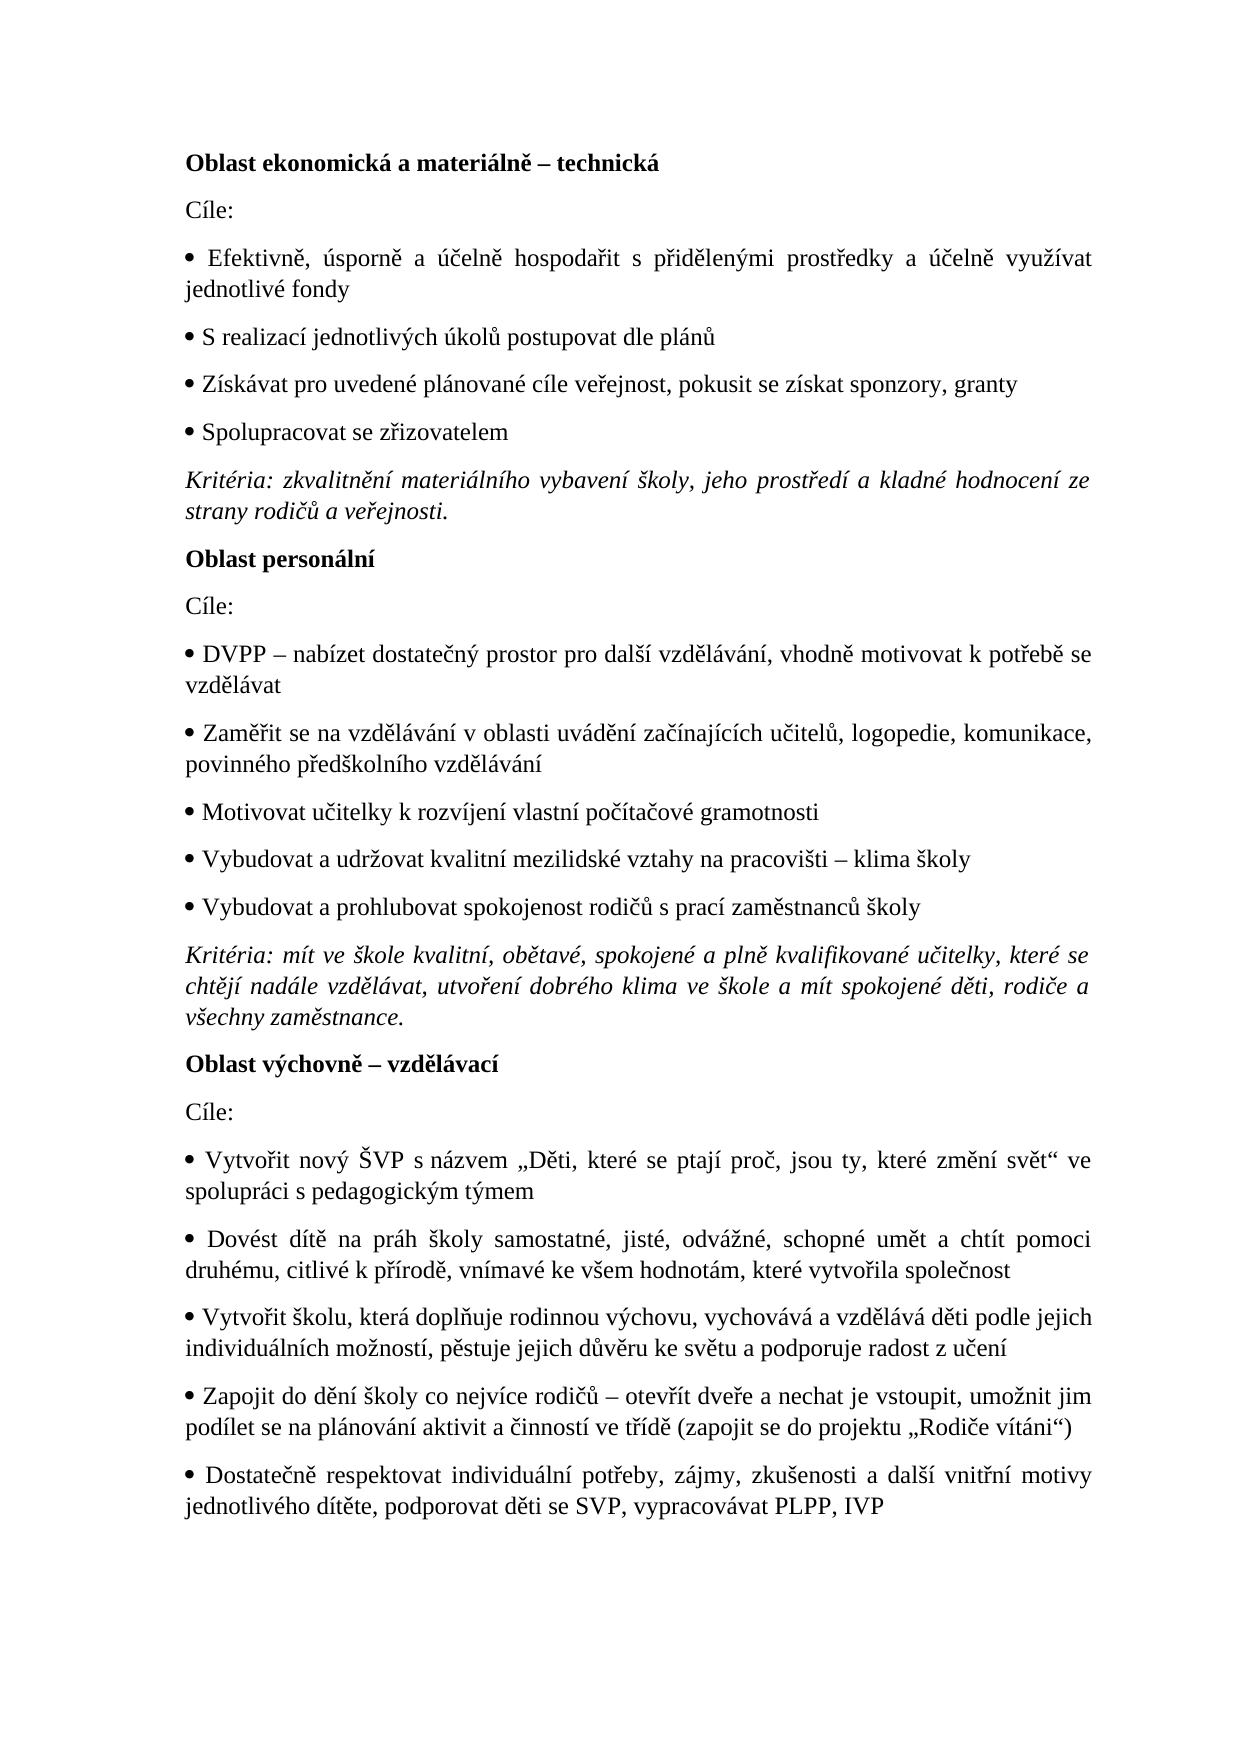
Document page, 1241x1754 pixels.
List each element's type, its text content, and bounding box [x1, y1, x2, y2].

text DVPP – nabízet dostatečný prostor pro další vzdělávání, vhodně motivovat k potřebě se vzdělávat [185, 639, 1093, 699]
text S realizací jednotlivých úkolů postupovat dle plánů [185, 322, 1093, 351]
text Cíle: [185, 591, 1093, 620]
text Cíle: [185, 1097, 1093, 1126]
text Vytvořit školu, která doplňuje rodinnou výchovu, vychovává a vzdělává děti podle jejich individuálních možností, pěstuje jejich důvěru ke světu a podporuje radost z učení [185, 1302, 1093, 1362]
text Vybudovat a udržovat kvalitní mezilidské vztahy na pracovišti – klima školy [185, 844, 1093, 873]
text Oblast personální [185, 544, 1093, 572]
text Zaměřit se na vzdělávání v oblasti uvádění začínajících učitelů, logopedie, komunikace, povinného předškolního vzdělávání [185, 718, 1093, 778]
text Kritéria: mít ve škole kvalitní, obětavé, spokojené a plně kvalifikované učitelky, které se chtějí nadále vzdělávat, utvoření dobrého klima ve škole a mít spokojené děti, rodiče a všechny zaměstnance. [185, 940, 1093, 1031]
text Dostatečně respektovat individuální potřeby, zájmy, zkušenosti a další vnitřní motivy jednotlivého dítěte, podporovat děti se SVP, vypracovávat PLPP, IVP [185, 1460, 1093, 1520]
text Efektivně, úsporně a účelně hospodařit s přidělenými prostředky a účelně využívat jednotlivé fondy [185, 243, 1093, 303]
text Zapojit do dění školy co nejvíce rodičů – otevřít dveře a nechat je vstoupit, umožnit jim podílet se na plánování aktivit a činností ve třídě (zapojit se do projektu „Rodiče vítáni“) [185, 1381, 1093, 1441]
text Spolupracovat se zřizovatelem [185, 417, 1093, 446]
text Dovést dítě na práh školy samostatné, jisté, odvážné, schopné umět a chtít pomoci druhému, citlivé k přírodě, vnímavé ke všem hodnotám, které vytvořila společnost [185, 1224, 1093, 1283]
text Oblast ekonomická a materiálně – technická [185, 148, 1093, 176]
text Získávat pro uvedené plánované cíle veřejnost, pokusit se získat sponzory, granty [185, 369, 1093, 398]
text Cíle: [185, 195, 1093, 224]
text Oblast výchovně – vzdělávací [185, 1049, 1093, 1078]
text Motivovat učitelky k rozvíjení vlastní počítačové gramotnosti [185, 797, 1093, 825]
text Vytvořit nový ŠVP s názvem „Děti, které se ptají proč, jsou ty, které změní svět“ ve spolupráci s pedagogickým týmem [185, 1145, 1093, 1205]
text Kritéria: zkvalitnění materiálního vybavení školy, jeho prostředí a kladné hodnocení ze strany rodičů a veřejnosti. [185, 465, 1093, 525]
text Vybudovat a prohlubovat spokojenost rodičů s prací zaměstnanců školy [185, 892, 1093, 921]
